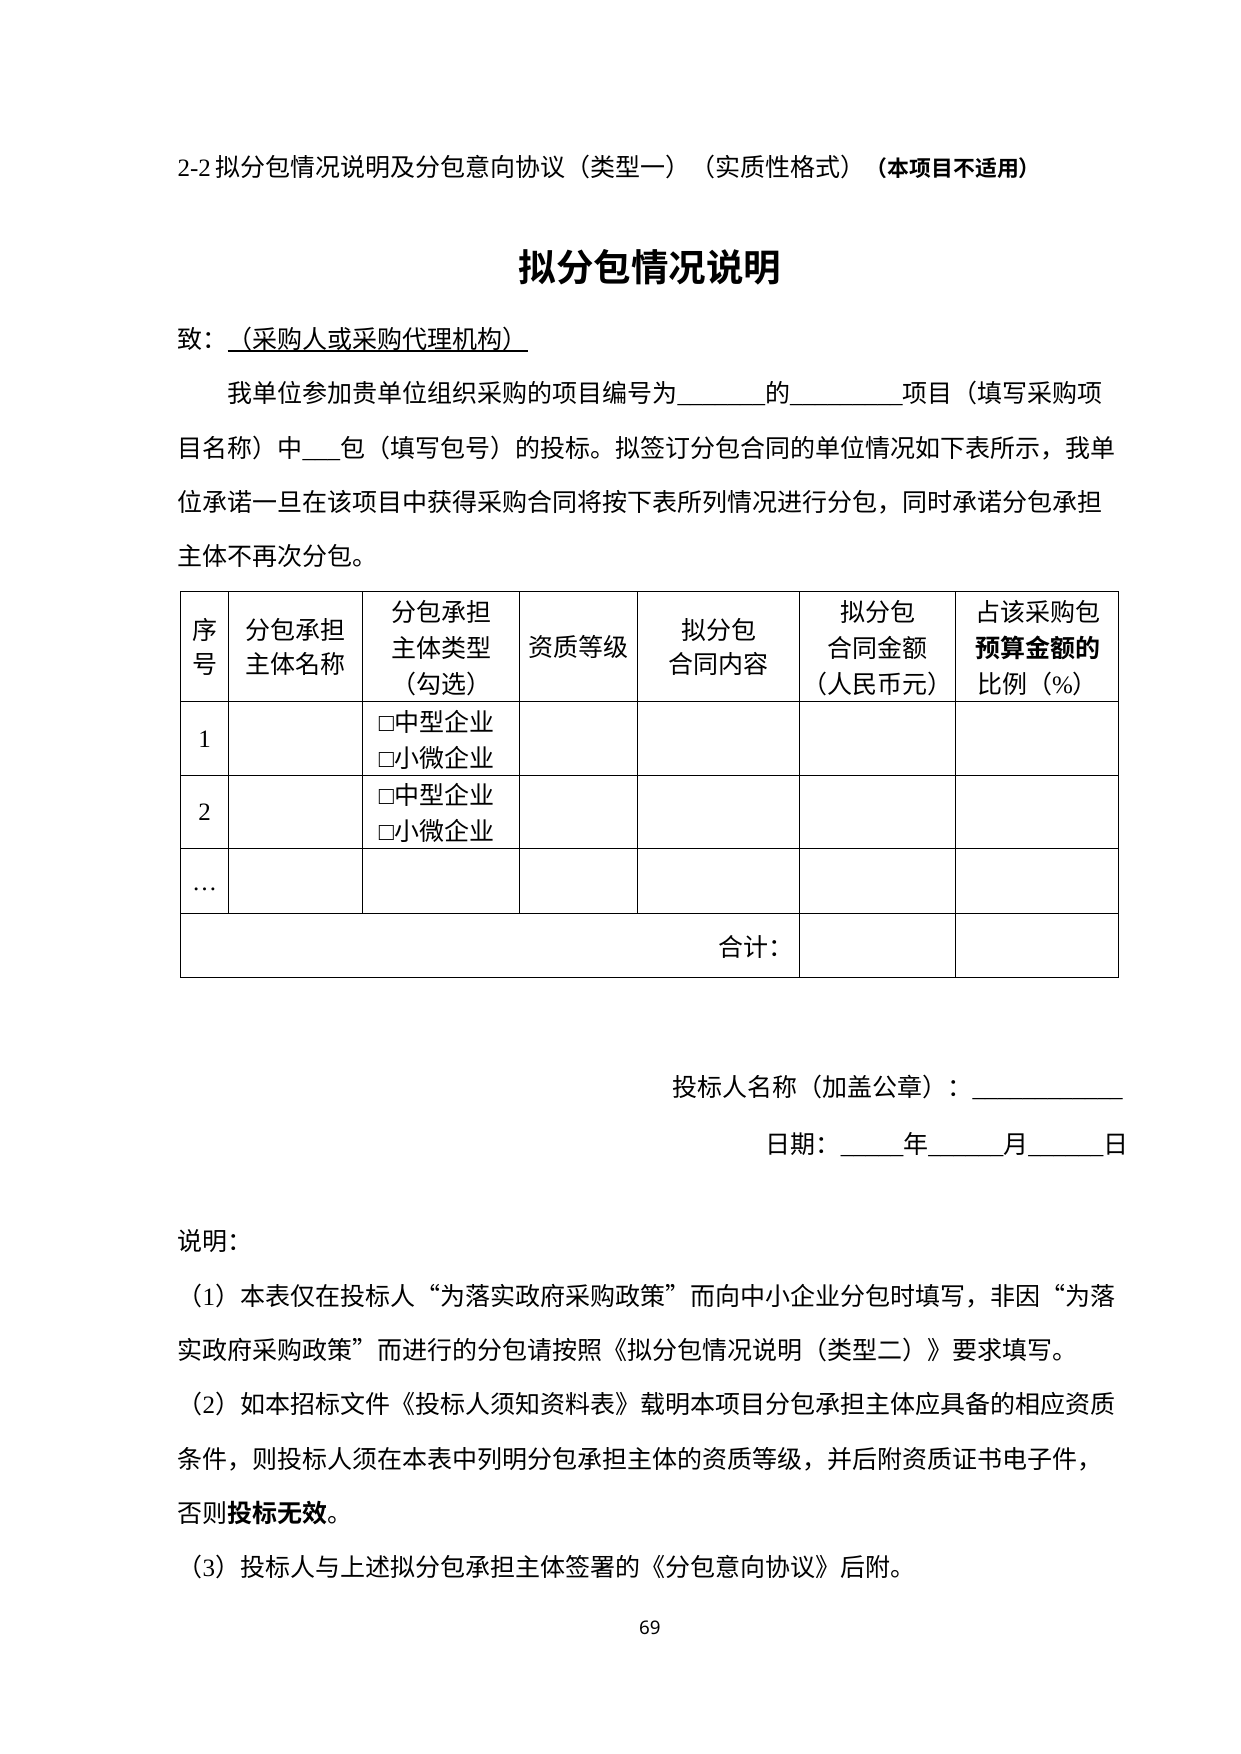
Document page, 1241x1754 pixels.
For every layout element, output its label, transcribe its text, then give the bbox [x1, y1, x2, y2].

text （1）本表仅在投标人“为落实政府采购政策”而向中小企业分包时填写，非因“为落实政府采购政策”而进行的分包请按照《拟分包情况说明（类型二）》要求填写。 [177, 1276, 1122, 1367]
table_cell [363, 849, 519, 913]
table_cell [956, 702, 1118, 774]
table_cell [956, 849, 1118, 913]
table_cell 2 [181, 776, 228, 848]
table_header 拟分包 合同内容 [638, 592, 799, 701]
table_cell [638, 702, 799, 774]
table_cell 1 [181, 702, 228, 774]
table_header 分包承担 主体类型 （勾选） [363, 592, 519, 701]
text 拟分包情况说明 [177, 238, 1122, 292]
text 说明： [177, 1222, 1122, 1258]
table_cell □中型企业 □小微企业 [363, 776, 519, 848]
table_cell [800, 849, 955, 913]
text 2-2拟分包情况说明及分包意向协议（类型一）（实质性格式）（本项目不适用） [177, 148, 1122, 184]
table_cell [800, 702, 955, 774]
table_cell … [181, 849, 228, 913]
table_cell [229, 849, 362, 913]
table_cell [520, 849, 637, 913]
table_cell [800, 776, 955, 848]
table_header 占该采购包 预算金额的 比例（%） [956, 592, 1118, 701]
text 日期：_____年______月______日 [177, 1124, 1128, 1160]
table_cell [800, 914, 955, 977]
table_cell □中型企业 □小微企业 [363, 702, 519, 774]
table_header 分包承担 主体名称 [229, 592, 362, 701]
table_cell [956, 914, 1118, 977]
table_cell [520, 776, 637, 848]
table_cell [956, 776, 1118, 848]
table_cell 合计： [181, 914, 799, 977]
table_header 资质等级 [520, 592, 637, 701]
table_cell [229, 776, 362, 848]
table_cell [229, 702, 362, 774]
text （2）如本招标文件《投标人须知资料表》载明本项目分包承担主体应具备的相应资质条件，则投标人须在本表中列明分包承担主体的资质等级，并后附资质证书电子件，否则投标无效。 [177, 1385, 1122, 1530]
table_cell [638, 849, 799, 913]
table_cell [638, 776, 799, 848]
text 投标人名称（加盖公章）：____________ [177, 1067, 1122, 1103]
text 我单位参加贵单位组织采购的项目编号为_______的_________项目（填写采购项目名称）中___包（填写包号）的投标。拟签订分包合同的单位情况如下表所示，我单位承诺一旦在该项目中获得采购合同将按下表所列情况进行分包，同时承诺分包承担主体不再次分包。 [177, 374, 1122, 573]
table_header 拟分包 合同金额 （人民币元） [800, 592, 955, 701]
text 致：（采购人或采购代理机构） [177, 319, 1122, 356]
table_cell [520, 702, 637, 774]
table_header 序号 [181, 592, 228, 701]
text （3）投标人与上述拟分包承担主体签署的《分包意向协议》后附。 [177, 1548, 1122, 1584]
